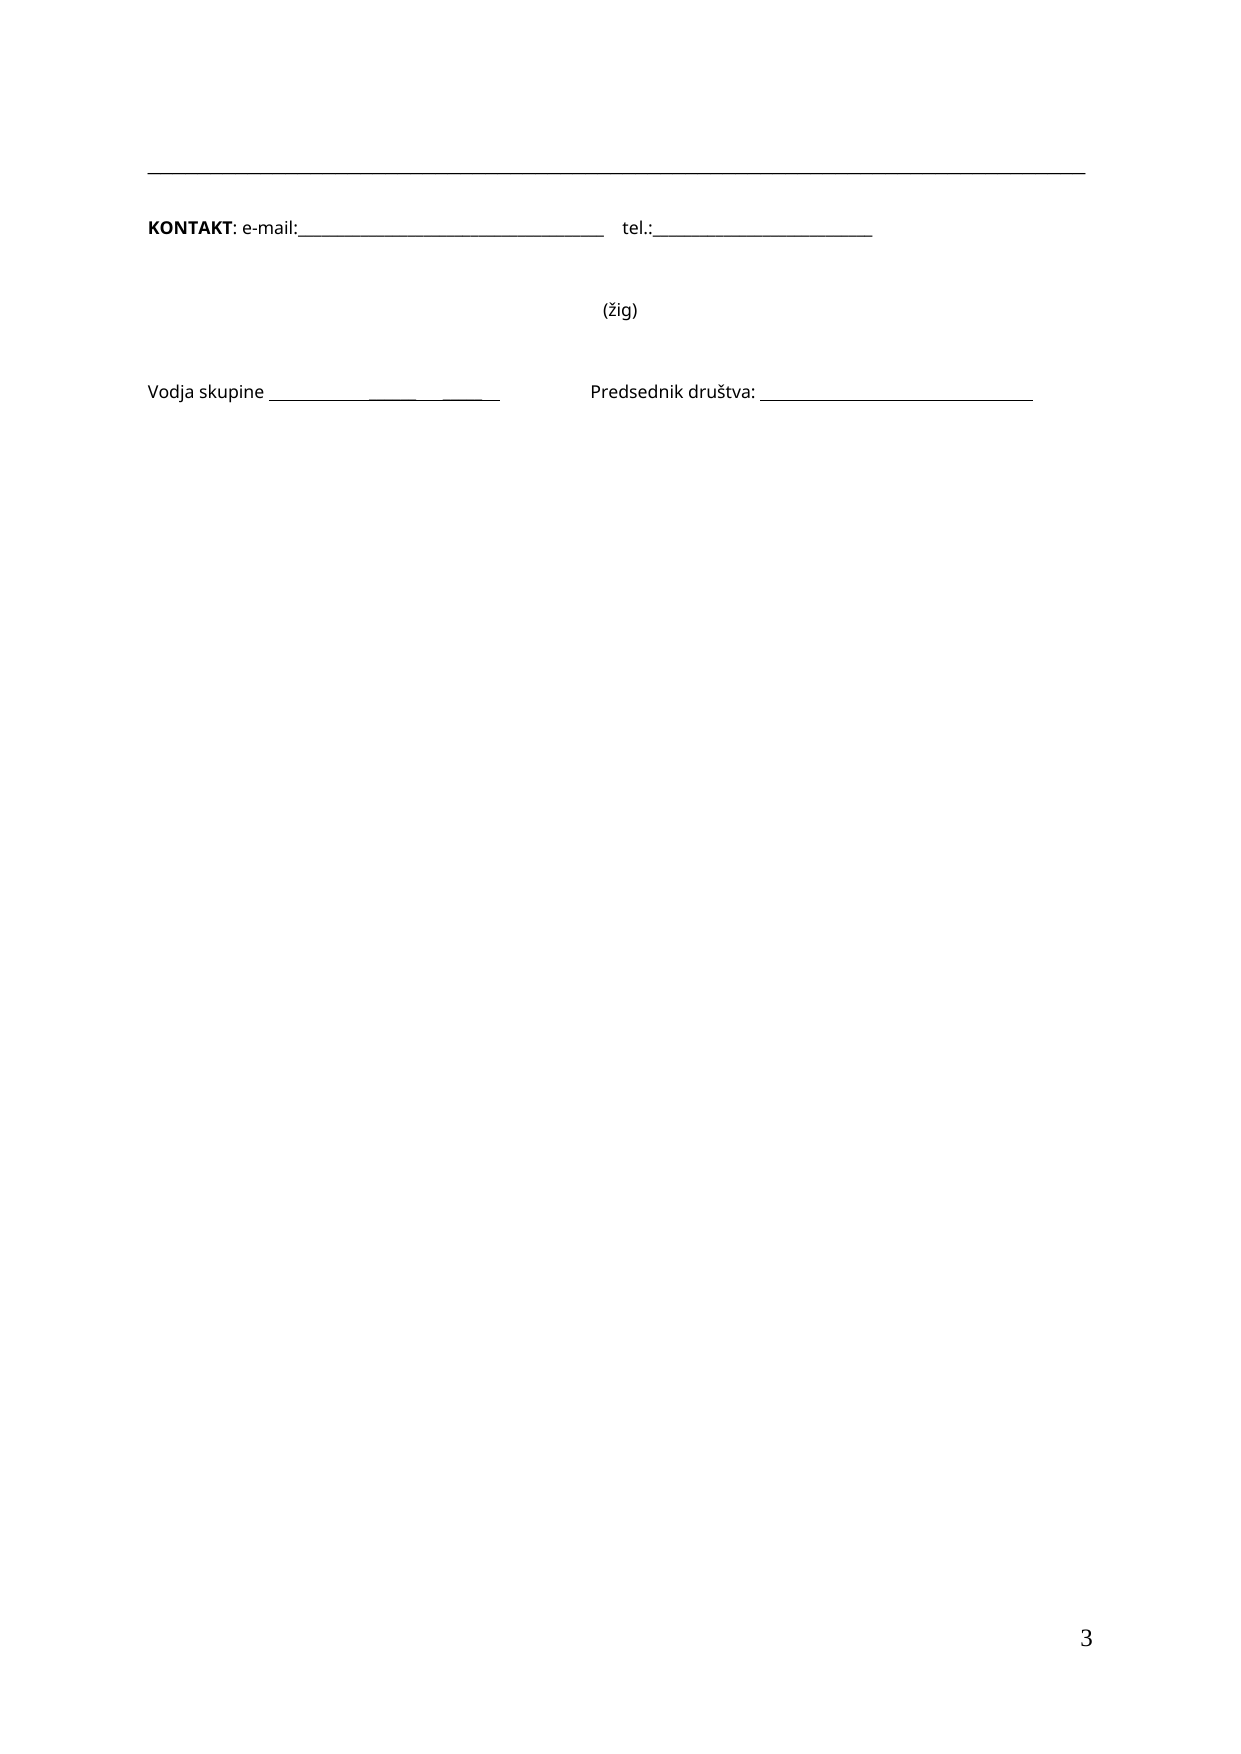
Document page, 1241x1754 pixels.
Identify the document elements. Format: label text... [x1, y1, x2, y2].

text (žig) [148, 297, 1092, 322]
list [148, 148, 1092, 176]
text Vodja skupine ______ _____ Predsednik društva: [148, 379, 1092, 403]
text KONTAKT: e-mail:_______________________________________ tel.:____________________________ [148, 216, 1092, 240]
